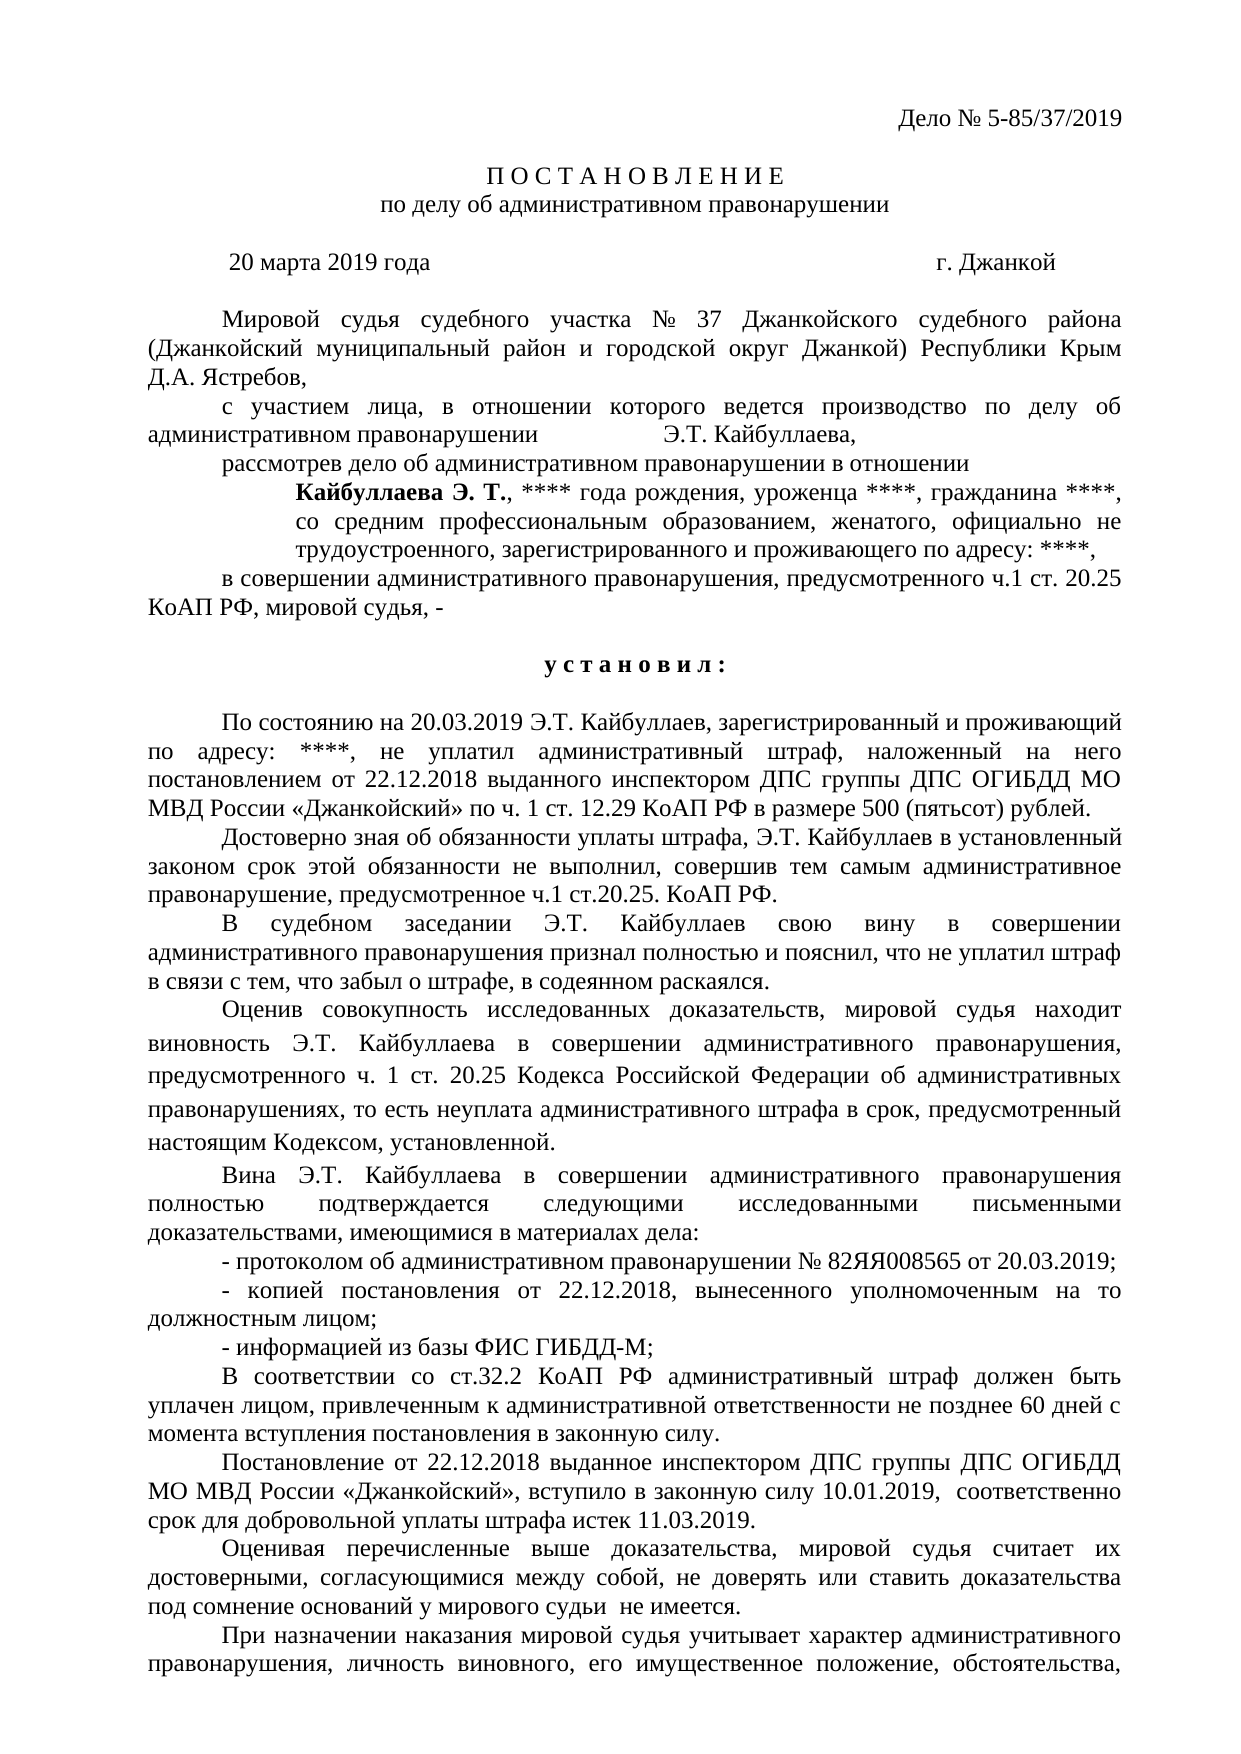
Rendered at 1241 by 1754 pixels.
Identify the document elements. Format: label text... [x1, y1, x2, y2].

text 20 марта 2019 года г. Джанкой [148, 247, 1122, 276]
text В соответствии со ст.32.2 КоАП РФ административный штраф должен быть уплачен лицом, привлеченным к административной ответственности не позднее 60 дней с момента вступления постановления в законную силу. [148, 1361, 1122, 1447]
text Оценивая перечисленные выше доказательства, мировой судья считает их достоверными, согласующимися между собой, не доверять или ставить доказательства под сомнение оснований у мирового судьи не имеется. [148, 1533, 1122, 1620]
text Достоверно зная об обязанности уплаты штрафа, Э.Т. Кайбуллаев в установленный законом срок этой обязанности не выполнил, совершив тем самым административное правонарушение, предусмотренное ч.1 ст.20.25. КоАП РФ. [148, 822, 1122, 908]
text - информацией из базы ФИС ГИБДД-М; [148, 1332, 1122, 1361]
text Кайбуллаева Э. Т., **** года рождения, уроженца ****, гражданина ****, со средним профессиональным образованием, женатого, официально не трудоустроенного, зарегистрированного и проживающего по адресу: ****, [295, 477, 1122, 563]
text Оценив совокупность исследованных доказательств, мировой судья находит виновность Э.Т. Кайбуллаева в совершении административного правонарушения, предусмотренного ч. 1 ст. 20.25 Кодекса Российской Федерации об административных правонарушениях, то есть неуплата административного штрафа в срок, предусмотренный настоящим Кодексом, установленной. [148, 994, 1122, 1155]
text рассмотрев дело об административном правонарушении в отношении [148, 448, 1122, 477]
text В судебном заседании Э.Т. Кайбуллаев свою вину в совершении административного правонарушения признал полностью и пояснил, что не уплатил штраф в связи с тем, что забыл о штрафе, в содеянном раскаялся. [148, 908, 1122, 994]
text по делу об административном правонарушении [148, 189, 1122, 218]
text - копией постановления от 22.12.2018, вынесенного уполномоченным на то должностным лицом; [148, 1275, 1122, 1332]
text Постановление от 22.12.2018 выданное инспектором ДПС группы ДПС ОГИБДД МО МВД России «Джанкойский», вступило в законную силу 10.01.2019, соответственно срок для добровольной уплаты штрафа истек 11.03.2019. [148, 1447, 1122, 1533]
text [148, 1620, 1122, 1677]
text у с т а н о в и л : [148, 649, 1122, 678]
text с участием лица, в отношении которого ведется производство по делу об административном правонарушении Э.Т. Кайбуллаева, [148, 391, 1122, 448]
text Вина Э.Т. Кайбуллаева в совершении административного правонарушения полностью подтверждается следующими исследованными письменными доказательствами, имеющимися в материалах дела: [148, 1160, 1122, 1246]
text По состоянию на 20.03.2019 Э.Т. Кайбуллаев, зарегистрированный и проживающий по адресу: ****, не уплатил административный штраф, наложенный на него постановлением от 22.12.2018 выданного инспектором ДПС группы ДПС ОГИБДД МО МВД России «Джанкойский» по ч. 1 ст. 12.29 КоАП РФ в размере 500 (пятьсот) рублей. [148, 707, 1122, 822]
text Дело № 5-85/37/2019 [148, 103, 1122, 132]
text П О С Т А Н О В Л Е Н И Е [148, 161, 1122, 189]
text в совершении административного правонарушения, предусмотренного ч.1 ст. 20.25 КоАП РФ, мировой судья, - [148, 563, 1122, 621]
text Мировой судья судебного участка № 37 Джанкойского судебного района (Джанкойский муниципальный район и городской округ Джанкой) Республики Крым Д.А. Ястребов, [148, 304, 1122, 391]
text - протоколом об административном правонарушении № 82ЯЯ008565 от 20.03.2019; [148, 1246, 1122, 1275]
